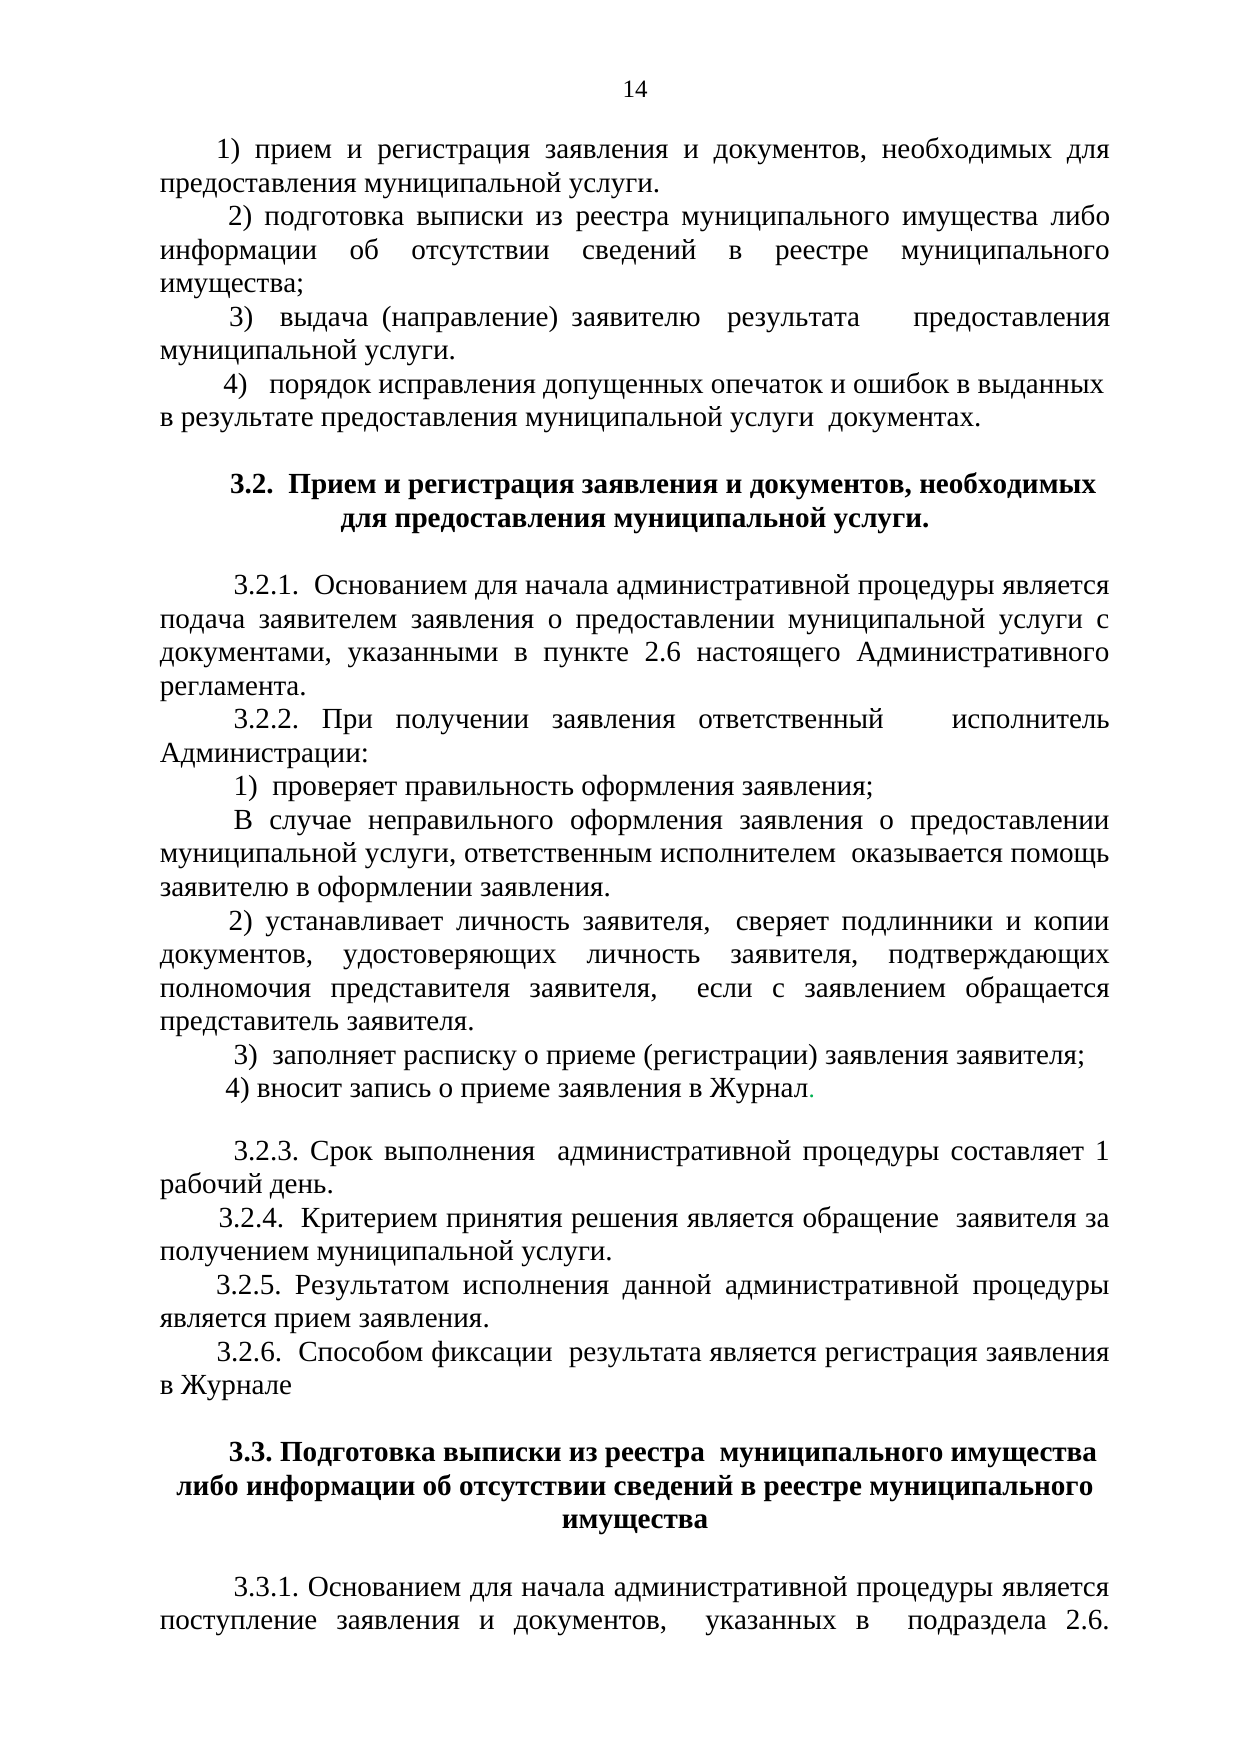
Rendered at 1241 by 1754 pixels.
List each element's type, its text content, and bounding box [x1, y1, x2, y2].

text 2) устанавливает личность заявителя, сверяет подлинники и копии документов, удостоверяющих личность заявителя, подтверждающих полномочия представителя заявителя, если с заявлением обращается представитель заявителя. [159, 903, 1110, 1037]
text 3) заполняет расписку о приеме (регистрации) заявления заявителя; [159, 1037, 1110, 1070]
text 3.2.4. Критерием принятия решения является обращение заявителя за получением муниципальной услуги. [159, 1200, 1110, 1267]
text 1) прием и регистрация заявления и документов, необходимых для предоставления муниципальной услуги. [159, 131, 1110, 198]
text 2) подготовка выписки из реестра муниципального имущества либо информации об отсутствии сведений в реестре муниципального имущества; [159, 198, 1110, 299]
text 3) выдача (направление) заявителю результата предоставления муниципальной услуги. [159, 299, 1110, 366]
text 3.2.1. Основанием для начала административной процедуры является подача заявителем заявления о предоставлении муниципальной услуги с документами, указанными в пункте 2.6 настоящего Административного регламента. [159, 567, 1110, 701]
text 1) проверяет правильность оформления заявления; [159, 768, 1110, 802]
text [159, 1569, 1110, 1636]
text 3.2. Прием и регистрация заявления и документов, необходимых для предоставления муниципальной услуги. [159, 467, 1110, 534]
text 3.3. Подготовка выписки из реестра муниципального имущества либо информации об отсутствии сведений в реестре муниципального имущества [159, 1434, 1110, 1535]
text В случае неправильного оформления заявления о предоставлении муниципальной услуги, ответственным исполнителем оказывается помощь заявителю в оформлении заявления. [159, 802, 1110, 903]
text 3.2.3. Срок выполнения административной процедуры составляет 1 рабочий день. [159, 1133, 1110, 1200]
text 4) порядок исправления допущенных опечаток и ошибок в выданных в результате предоставления муниципальной услуги документах. [159, 366, 1110, 433]
text 4) вносит запись о приеме заявления в Журнал. [159, 1070, 1110, 1104]
text 3.2.2. При получении заявления ответственный исполнитель Администрации: [159, 701, 1110, 768]
text 3.2.5. Результатом исполнения данной административной процедуры является прием заявления. [159, 1267, 1110, 1334]
text 3.2.6. Способом фиксации результата является регистрация заявления в Журнале [159, 1334, 1110, 1401]
